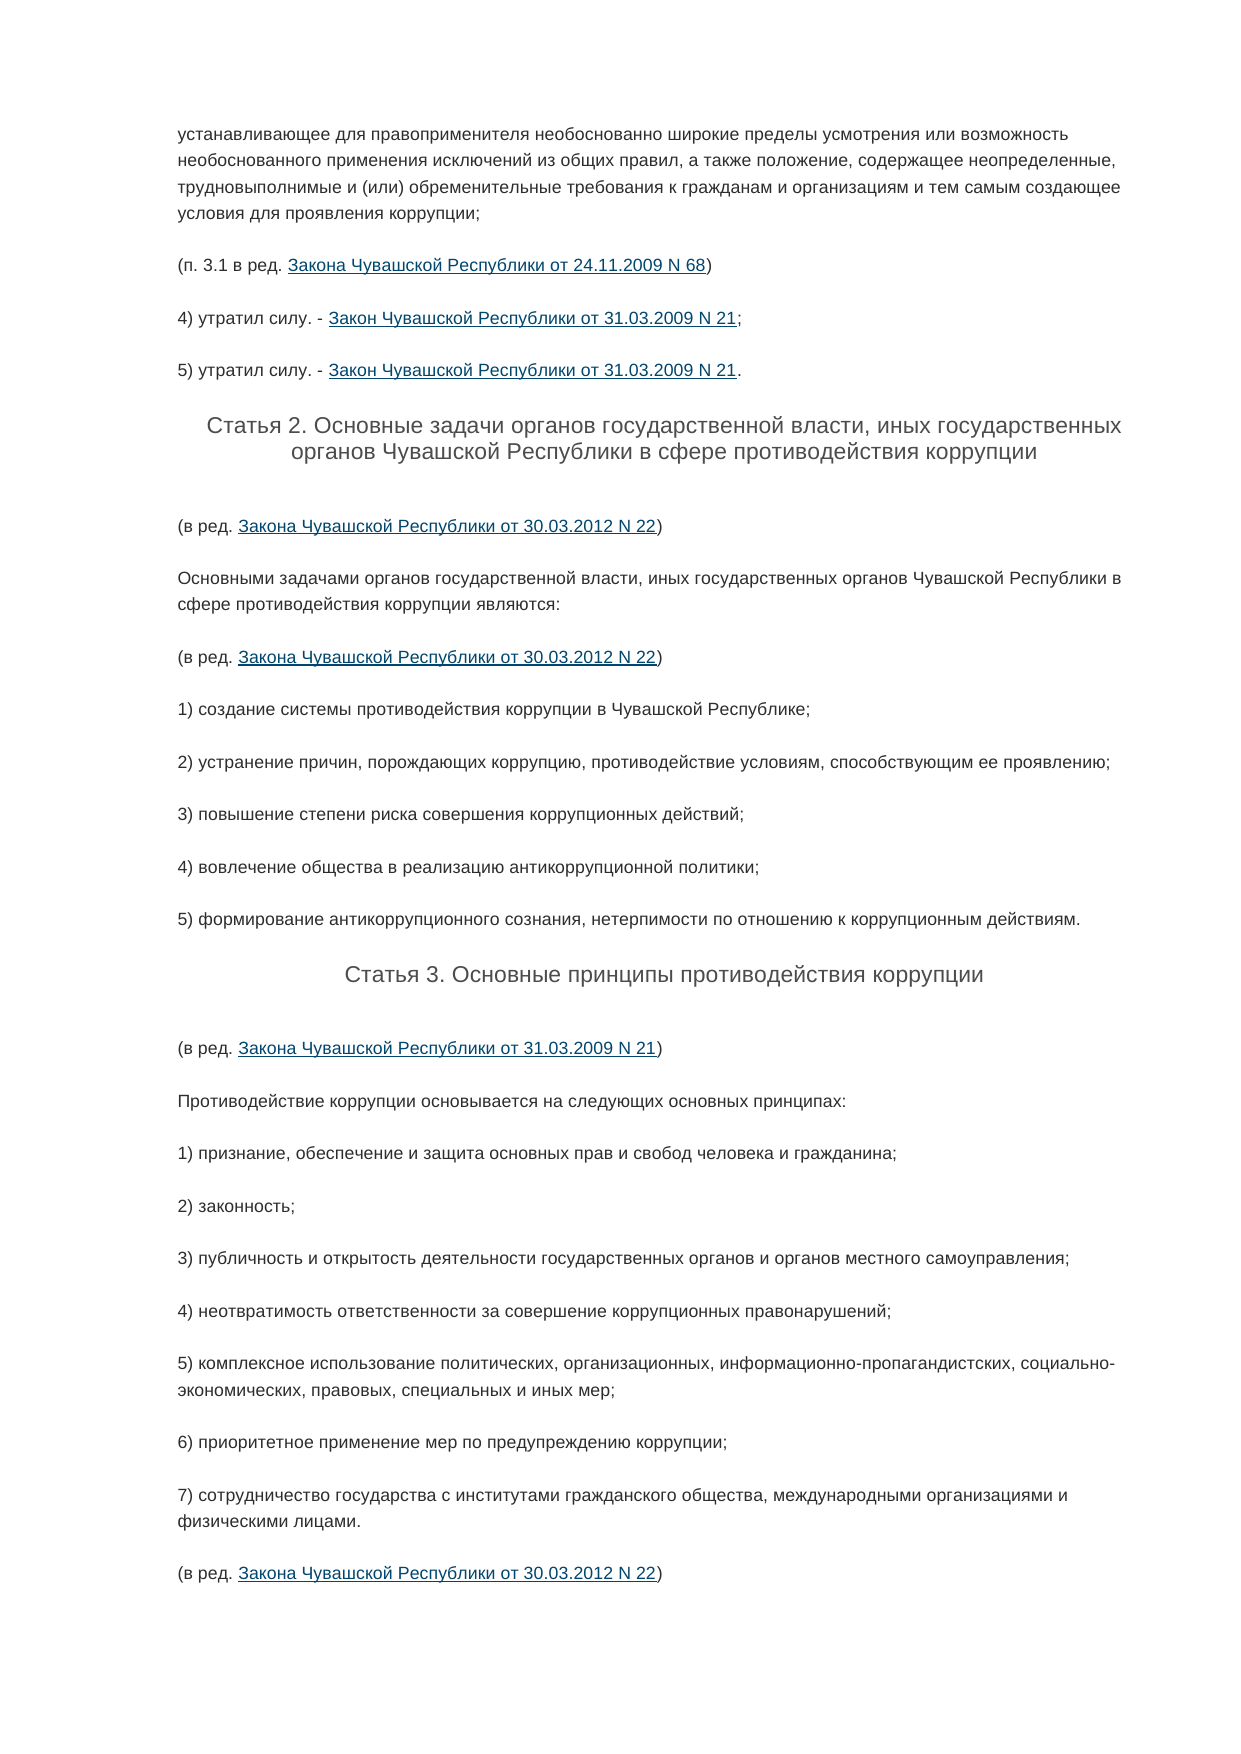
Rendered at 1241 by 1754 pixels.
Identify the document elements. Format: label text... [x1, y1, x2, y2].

text 5) комплексное использование политических, организационных, информационно-пропагандистских, социально-экономических, правовых, специальных и иных мер; [177, 1321, 1152, 1400]
text 5) утратил силу. - Закон Чувашской Республики от 31.03.2009 N 21. [177, 328, 1152, 381]
text Противодействие коррупции основывается на следующих основных принципах: [177, 1058, 1152, 1111]
text 1) создание системы противодействия коррупции в Чувашской Республике; [177, 667, 1152, 719]
text 5) формирование антикоррупционного сознания, нетерпимости по отношению к коррупционным действиям. [177, 877, 1152, 929]
text 1) признание, обеспечение и защита основных прав и свобод человека и гражданина; [177, 1111, 1152, 1163]
text 6) приоритетное применение мер по предупреждению коррупции; [177, 1400, 1152, 1452]
text 4) утратил силу. - Закон Чувашской Республики от 31.03.2009 N 21; [177, 276, 1152, 328]
text (в ред. Закона Чувашской Республики от 31.03.2009 N 21) [177, 1006, 1152, 1058]
text 2) законность; [177, 1163, 1152, 1216]
text 3) публичность и открытость деятельности государственных органов и органов местного самоуправления; [177, 1216, 1152, 1268]
text Статья 3. Основные принципы противодействия коррупции [177, 961, 1152, 987]
text Основными задачами органов государственной власти, иных государственных органов Чувашской Республики в сфере противодействия коррупции являются: [177, 536, 1152, 614]
text 3) повышение степени риска совершения коррупционных действий; [177, 772, 1152, 824]
text Статья 2. Основные задачи органов государственной власти, иных государственных органов Чувашской Республики в сфере противодействия коррупции [177, 412, 1152, 464]
text 4) вовлечение общества в реализацию антикоррупционной политики; [177, 824, 1152, 877]
text 4) неотвратимость ответственности за совершение коррупционных правонарушений; [177, 1268, 1152, 1321]
text 2) устранение причин, порождающих коррупцию, противодействие условиям, способствующим ее проявлению; [177, 719, 1152, 772]
text (в ред. Закона Чувашской Республики от 30.03.2012 N 22) [177, 1531, 1152, 1583]
text 7) сотрудничество государства с институтами гражданского общества, международными организациями и физическими лицами. [177, 1452, 1152, 1531]
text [177, 118, 1152, 223]
text (в ред. Закона Чувашской Республики от 30.03.2012 N 22) [177, 483, 1152, 536]
text (в ред. Закона Чувашской Республики от 30.03.2012 N 22) [177, 614, 1152, 667]
text (п. 3.1 в ред. Закона Чувашской Республики от 24.11.2009 N 68) [177, 223, 1152, 276]
